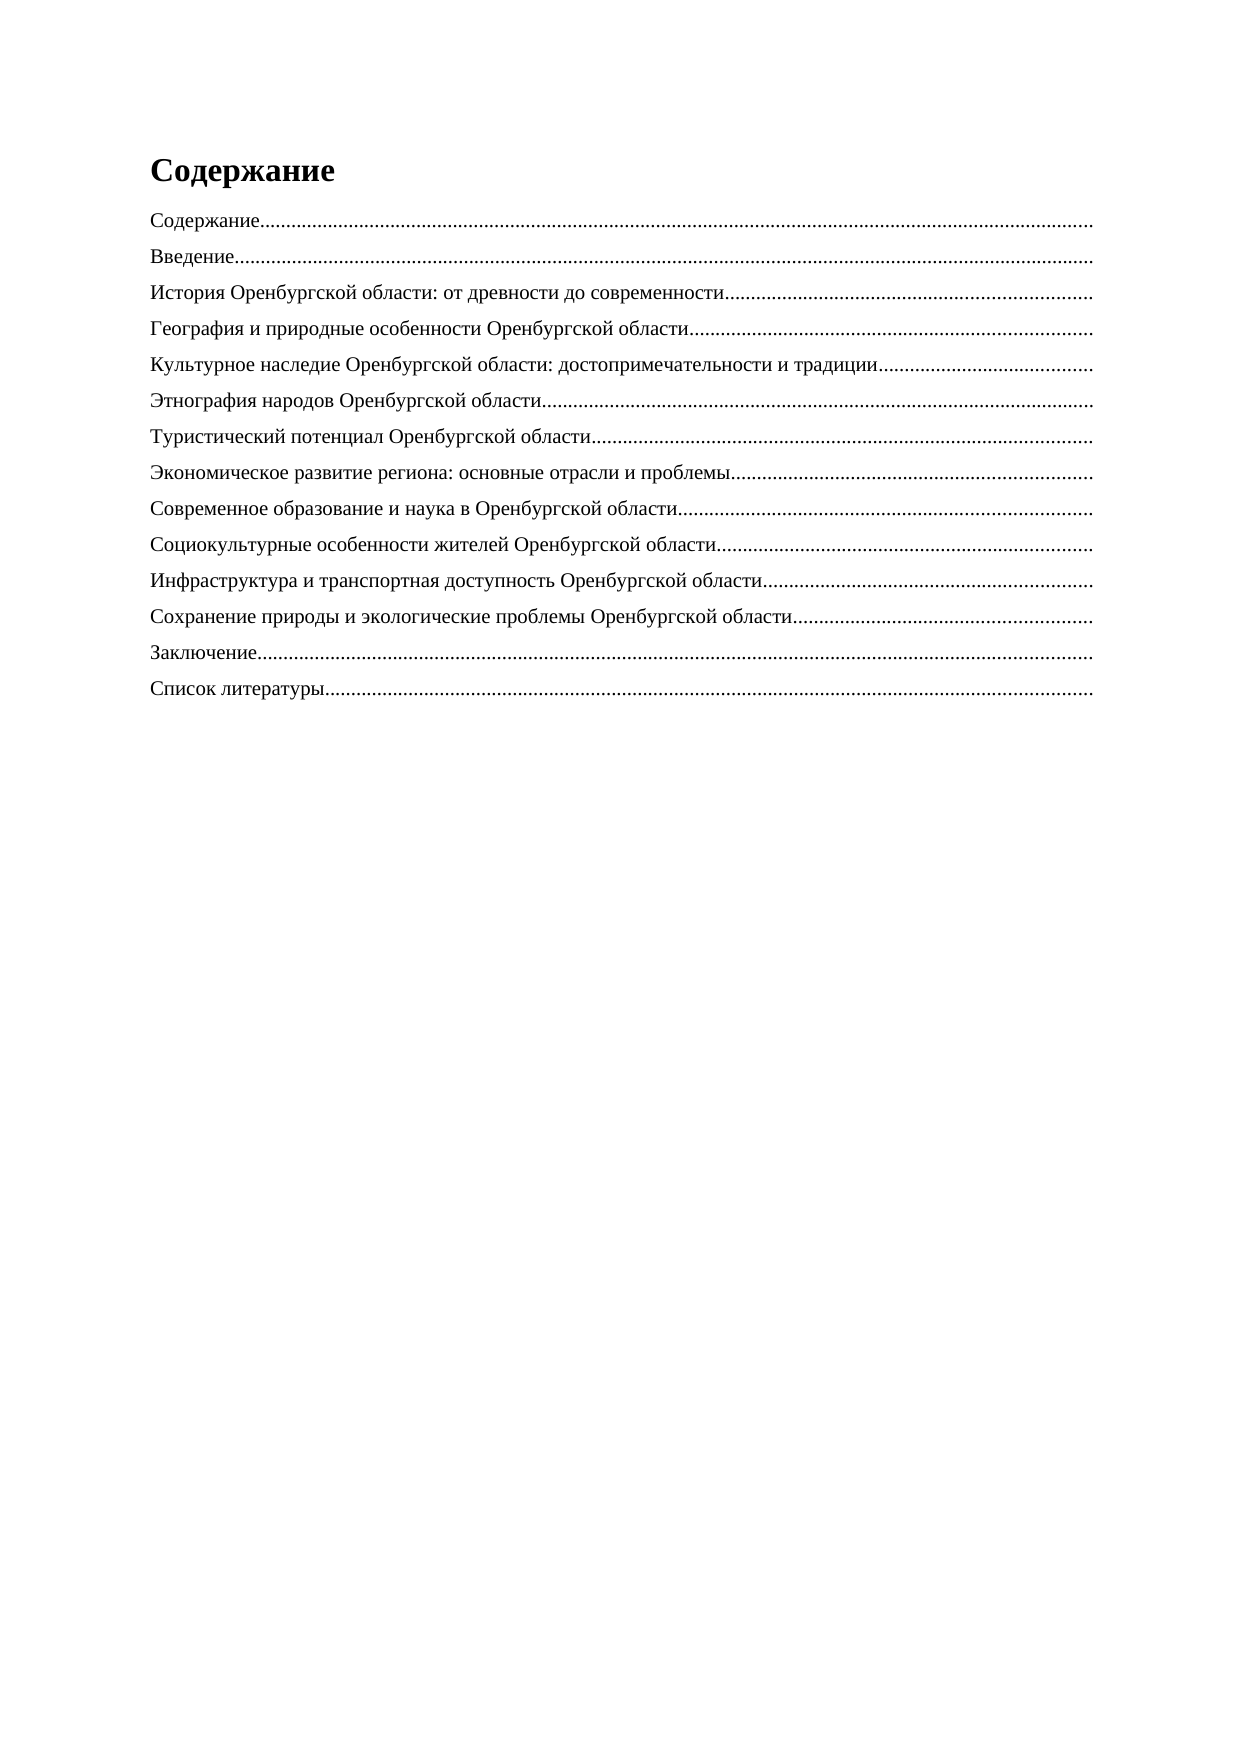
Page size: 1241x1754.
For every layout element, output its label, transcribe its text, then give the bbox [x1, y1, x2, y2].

text Введение [150, 243, 1090, 268]
text Содержание [150, 207, 1090, 232]
text Туристический потенциал Оренбургской области [150, 424, 1090, 448]
text Сохранение природы и экологические проблемы Оренбургской области [150, 604, 1090, 628]
text Этнография народов Оренбургской области [150, 388, 1090, 412]
text География и природные особенности Оренбургской области [150, 316, 1090, 340]
text Культурное наследие Оренбургской области: достопримечательности и традиции [150, 352, 1090, 376]
text Социокультурные особенности жителей Оренбургской области [150, 532, 1090, 556]
text Экономическое развитие региона: основные отрасли и проблемы [150, 460, 1090, 484]
text Современное образование и наука в Оренбургской области [150, 496, 1090, 520]
text Список литературы [150, 676, 1090, 700]
text Инфраструктура и транспортная доступность Оренбургской области [150, 568, 1090, 592]
text История Оренбургской области: от древности до современности [150, 279, 1090, 304]
subtitle Содержание [150, 150, 1090, 188]
text Заключение [150, 640, 1090, 664]
